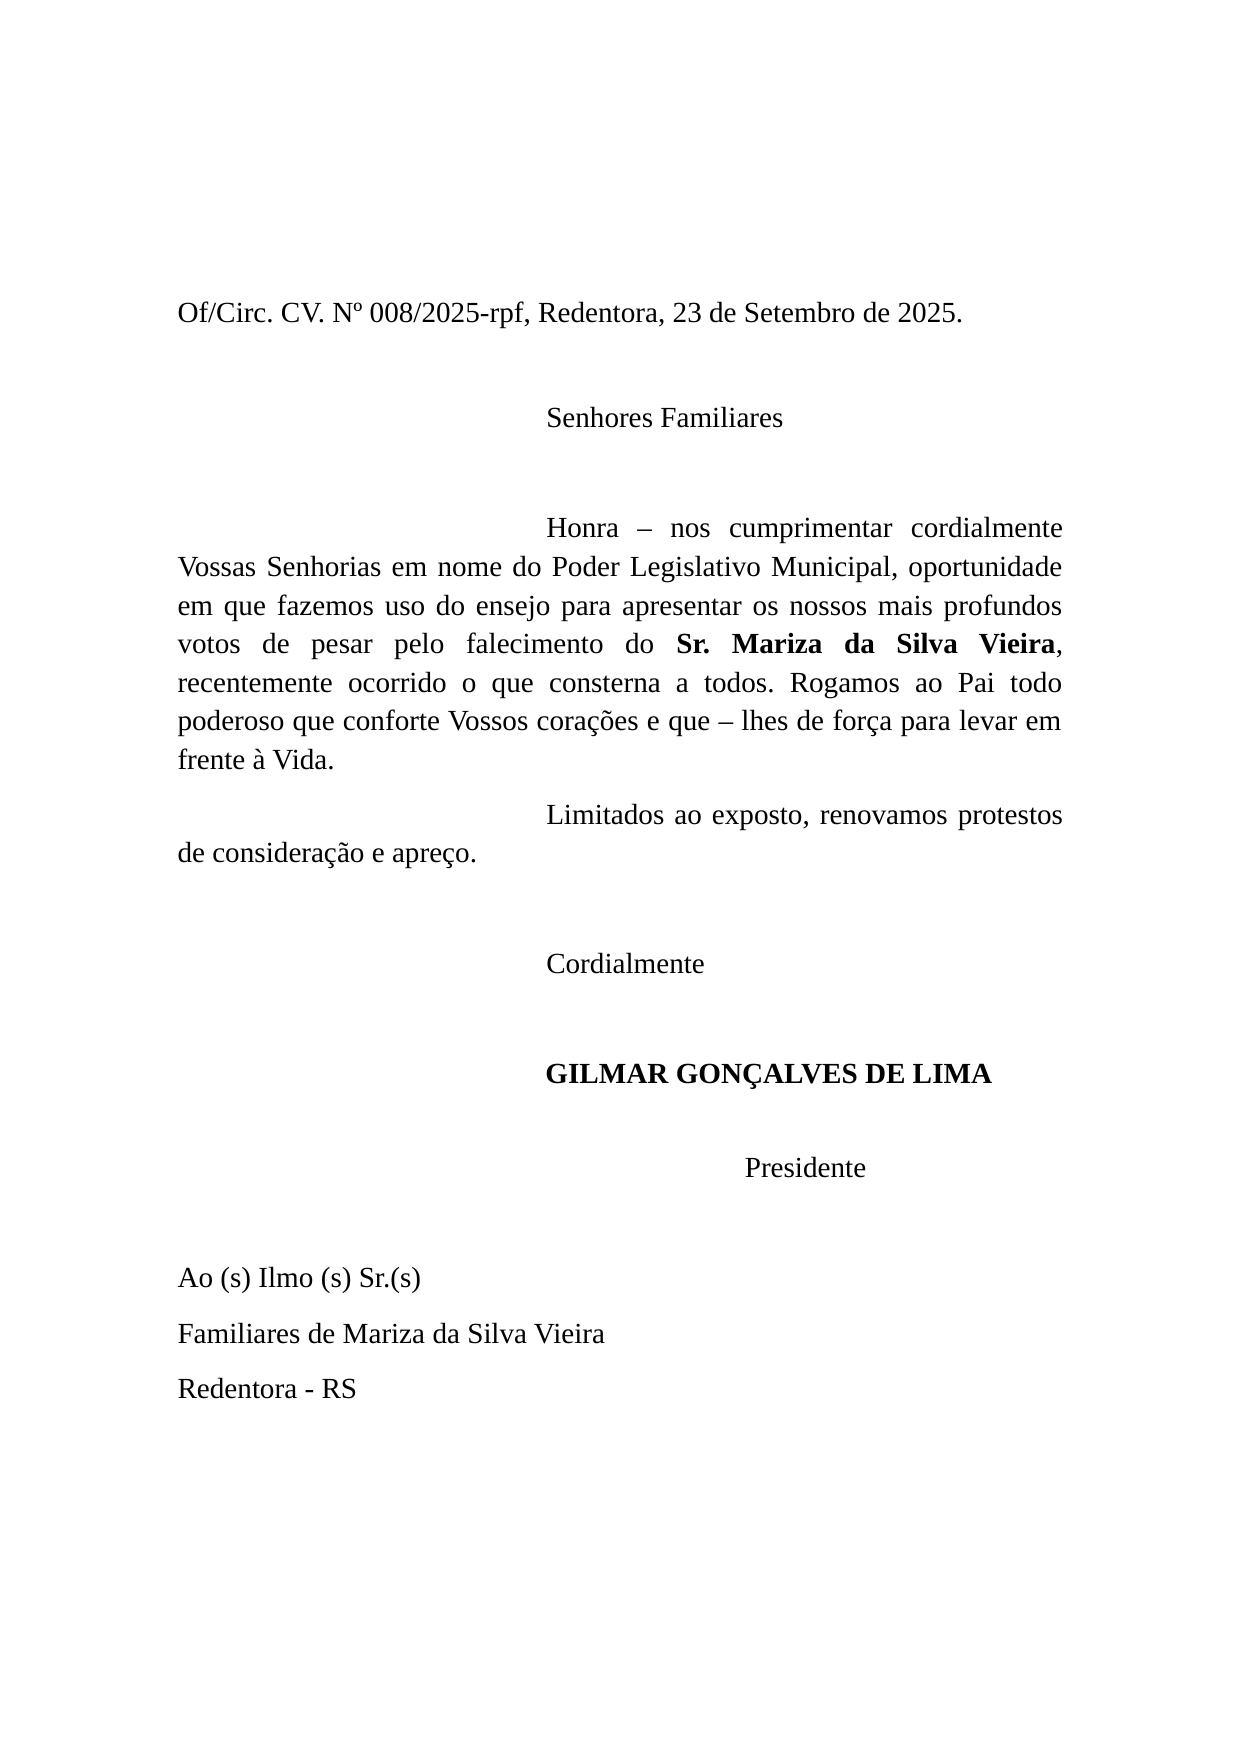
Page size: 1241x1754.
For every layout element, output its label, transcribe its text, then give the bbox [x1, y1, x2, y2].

text Cordialmente [177, 946, 1063, 979]
text GILMAR GONÇALVES DE LIMA [177, 1056, 1063, 1128]
text Honra – nos cumprimentar cordialmente Vossas Senhorias em nome do Poder Legislativo Municipal, oportunidade em que fazemos uso do ensejo para apresentar os nossos mais profundos votos de pesar pelo falecimento do Sr. Mariza da Silva Vieira, recentemente ocorrido o que consterna a todos. Rogamos ao Pai todo poderoso que conforte Vossos corações e que – lhes de força para levar em frente à Vida. [177, 511, 1063, 775]
text Of/Circ. CV. Nº 008/2025-rpf, Redentora, 23 de Setembro de 2025. [177, 295, 1063, 329]
text Senhores Familiares [177, 400, 1063, 434]
text Limitados ao exposto, renovamos protestos de consideração e apreço. [177, 797, 1063, 869]
text Redentora - RS [177, 1371, 1063, 1404]
text Presidente [177, 1150, 1063, 1184]
text Ao (s) Ilmo (s) Sr.(s) [177, 1261, 1063, 1294]
text Familiares de Mariza da Silva Vieira [177, 1316, 1063, 1349]
